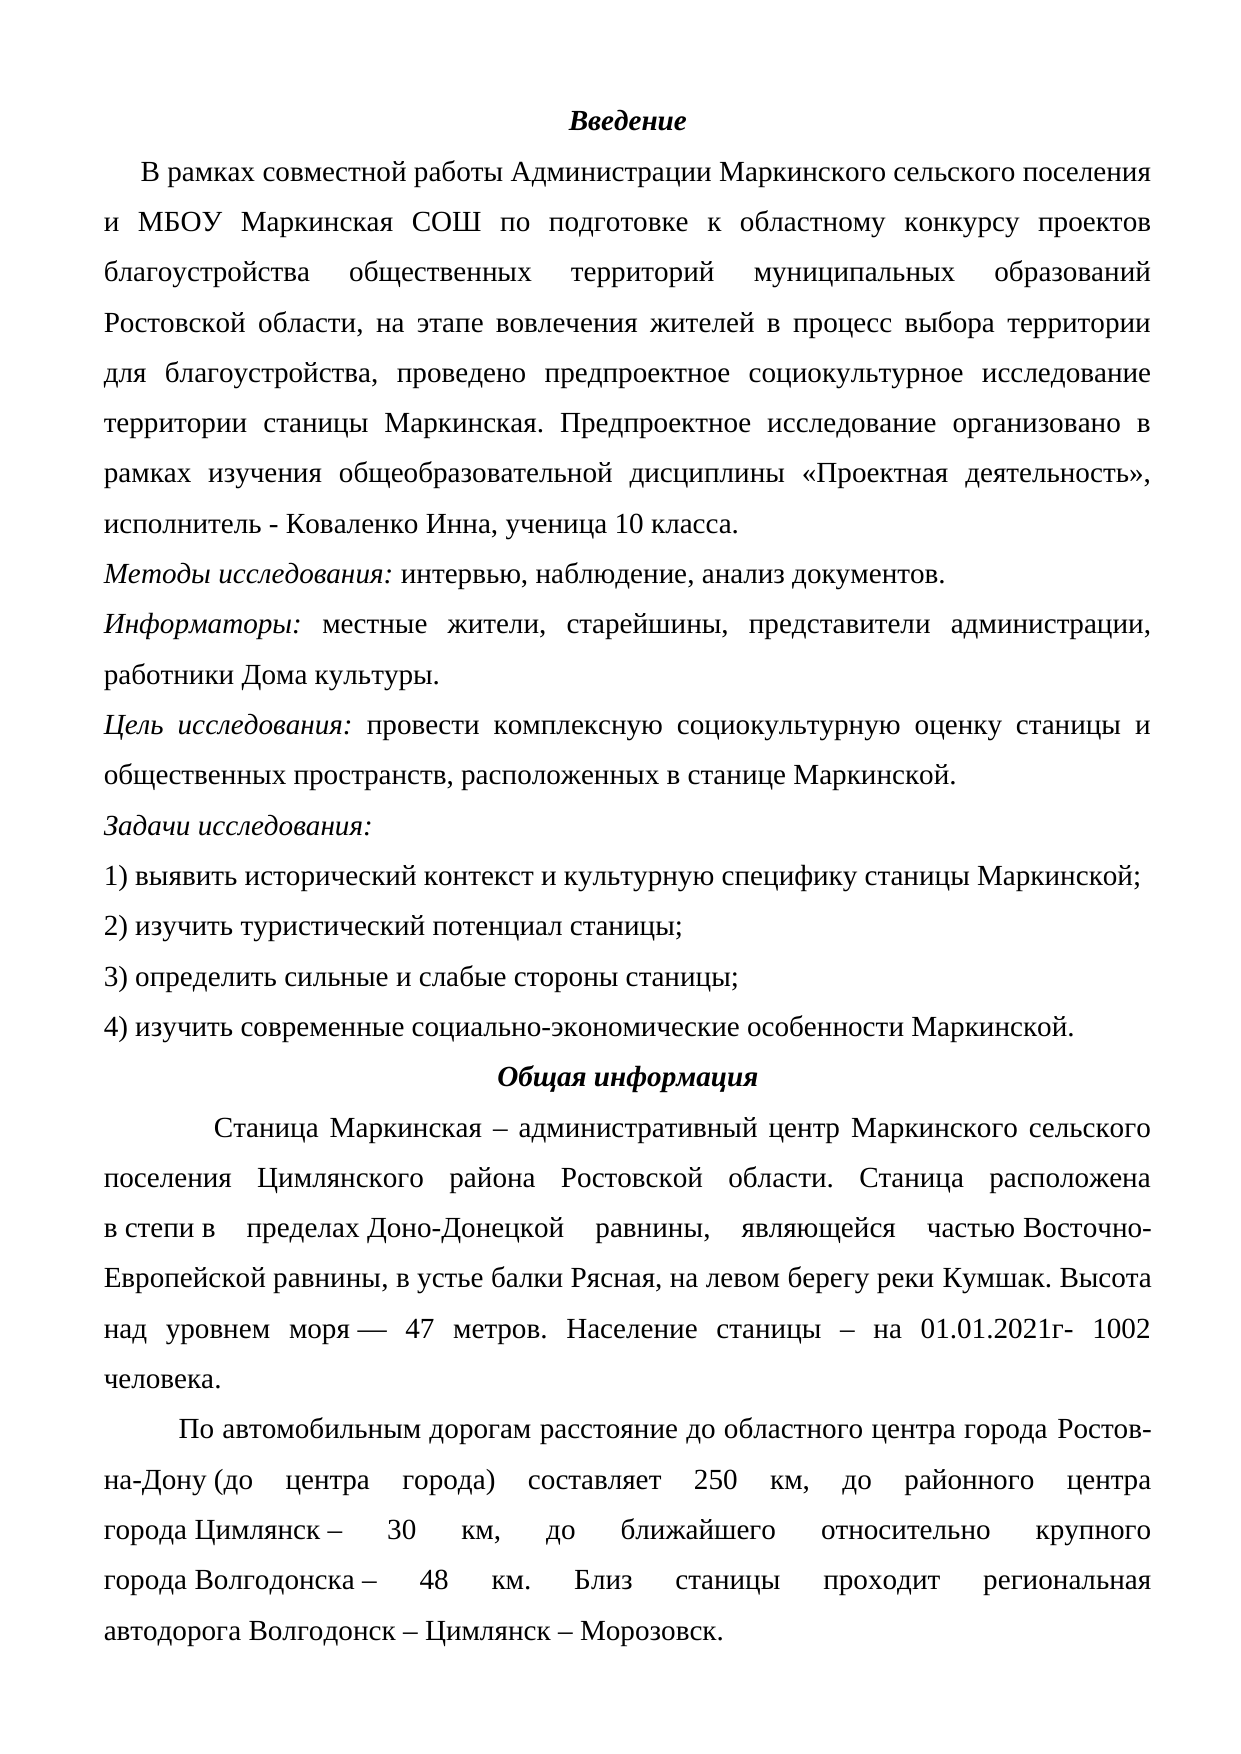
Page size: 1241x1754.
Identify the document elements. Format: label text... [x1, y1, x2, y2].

text Методы исследования: интервью, наблюдение, анализ документов. [103, 556, 1152, 590]
text Станица Маркинская – административный центр Маркинского сельского поселения Цимлянского района Ростовской области. Станица расположена в степи в пределах Доно-Донецкой равнины, являющейся частью Восточно-Европейской равнины, в устье балки Рясная, на левом берегу реки Кумшак. Высота над уровнем моря — 47 метров. Население станицы – на 01.01.2021г- 1002 человека. [103, 1110, 1152, 1395]
text 4) изучить современные социально-экономические особенности Маркинской. [103, 1009, 1152, 1043]
text 3) определить сильные и слабые стороны станицы; [103, 959, 1152, 992]
text Задачи исследования: [103, 808, 1152, 841]
text По автомобильным дорогам расстояние до областного центра города Ростов-на-Дону (до центра города) составляет 250 км, до районного центра города Цимлянск – 30 км, до ближайшего относительно крупного города Волгодонска – 48 км. Близ станицы проходит региональная автодорога Волгодонск – Цимлянск – Морозовск. [103, 1412, 1152, 1646]
text Общая информация [103, 1059, 1152, 1093]
text Цель исследования: провести комплексную социокультурную оценку станицы и общественных пространств, расположенных в станице Маркинской. [103, 707, 1152, 791]
text 1) выявить исторический контекст и культурную специфику станицы Маркинской; [103, 858, 1152, 892]
text Информаторы: местные жители, старейшины, представители администрации, работники Дома культуры. [103, 607, 1152, 690]
text 2) изучить туристический потенциал станицы; [103, 908, 1152, 942]
text Введение [103, 103, 1152, 137]
text В рамках совместной работы Администрации Маркинского сельского поселения и МБОУ Маркинская СОШ по подготовке к областному конкурсу проектов благоустройства общественных территорий муниципальных образований Ростовской области, на этапе вовлечения жителей в процесс выбора территории для благоустройства, проведено предпроектное социокультурное исследование территории станицы Маркинская. Предпроектное исследование организовано в рамках изучения общеобразовательной дисциплины «Проектная деятельность», исполнитель - Коваленко Инна, ученица 10 класса. [103, 154, 1152, 539]
